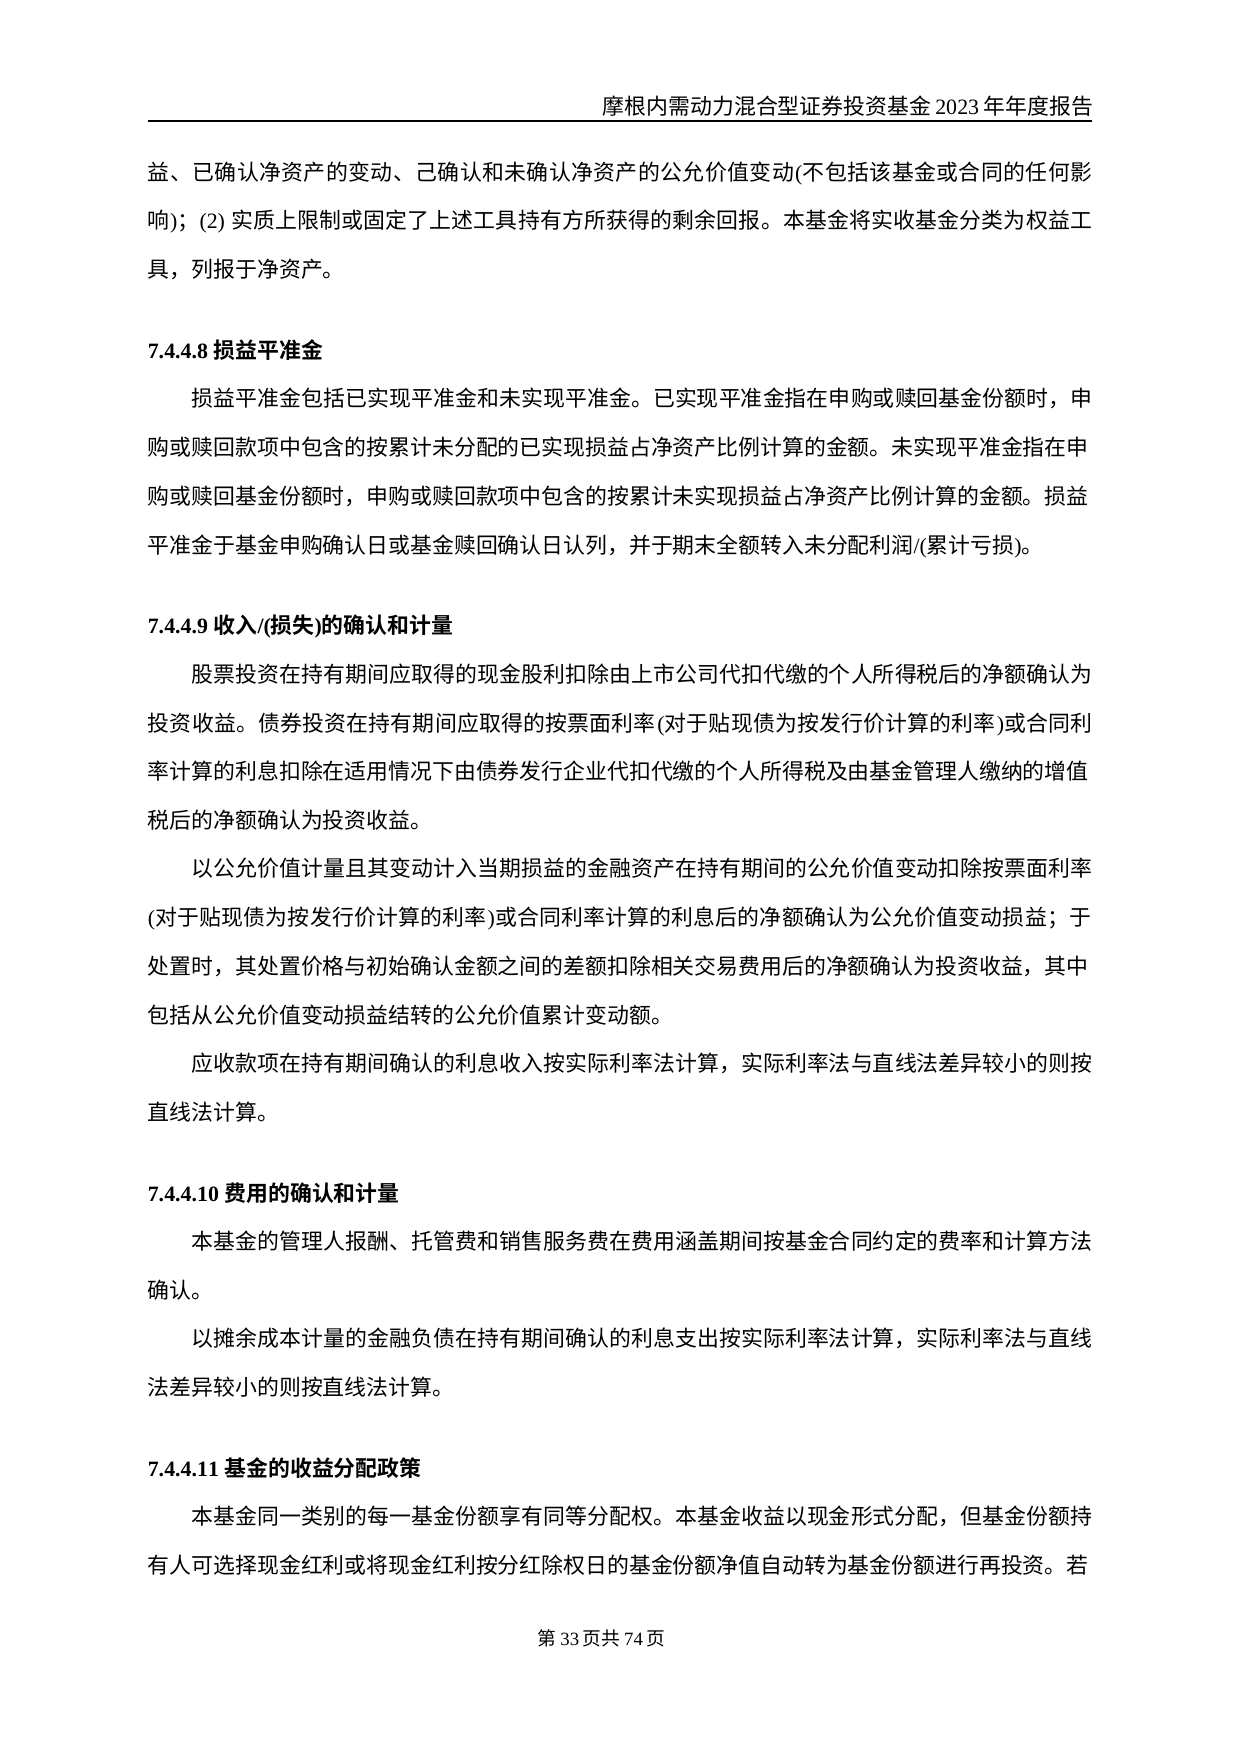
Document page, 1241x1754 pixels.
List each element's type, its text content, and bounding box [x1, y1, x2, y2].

text 股票投资在持有期间应取得的现金股利扣除由上市公司代扣代缴的个人所得税后的净额确认为投资收益。债券投资在持有期间应取得的按票面利率(对于贴现债为按发行价计算的利率)或合同利率计算的利息扣除在适用情况下由债券发行企业代扣代缴的个人所得税及由基金管理人缴纳的增值税后的净额确认为投资收益。 [148, 656, 1092, 835]
text 损益平准金包括已实现平准金和未实现平准金。已实现平准金指在申购或赎回基金份额时，申购或赎回款项中包含的按累计未分配的已实现损益占净资产比例计算的金额。未实现平准金指在申购或赎回基金份额时，申购或赎回款项中包含的按累计未实现损益占净资产比例计算的金额。损益平准金于基金申购确认日或基金赎回确认日认列，并于期末全额转入未分配利润/(累计亏损)。 [148, 381, 1092, 560]
text 7.4.4.9 收入/(损失)的确认和计量 [148, 608, 1092, 641]
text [148, 1498, 1092, 1580]
text 以摊余成本计量的金融负债在持有期间确认的利息支出按实际利率法计算，实际利率法与直线法差异较小的则按直线法计算。 [148, 1321, 1092, 1402]
text 本基金的管理人报酬、托管费和销售服务费在费用涵盖期间按基金合同约定的费率和计算方法确认。 [148, 1223, 1092, 1305]
text 7.4.4.10 费用的确认和计量 [148, 1175, 1092, 1208]
text 以公允价值计量且其变动计入当期损益的金融资产在持有期间的公允价值变动扣除按票面利率(对于贴现债为按发行价计算的利率)或合同利率计算的利息后的净额确认为公允价值变动损益；于处置时，其处置价格与初始确认金额之间的差额扣除相关交易费用后的净额确认为投资收益，其中包括从公允价值变动损益结转的公允价值累计变动额。 [148, 851, 1092, 1030]
text 应收款项在持有期间确认的利息收入按实际利率法计算，实际利率法与直线法差异较小的则按直线法计算。 [148, 1046, 1092, 1127]
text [148, 154, 1092, 284]
text 7.4.4.11 基金的收益分配政策 [148, 1450, 1092, 1483]
text 7.4.4.8 损益平准金 [148, 333, 1092, 365]
